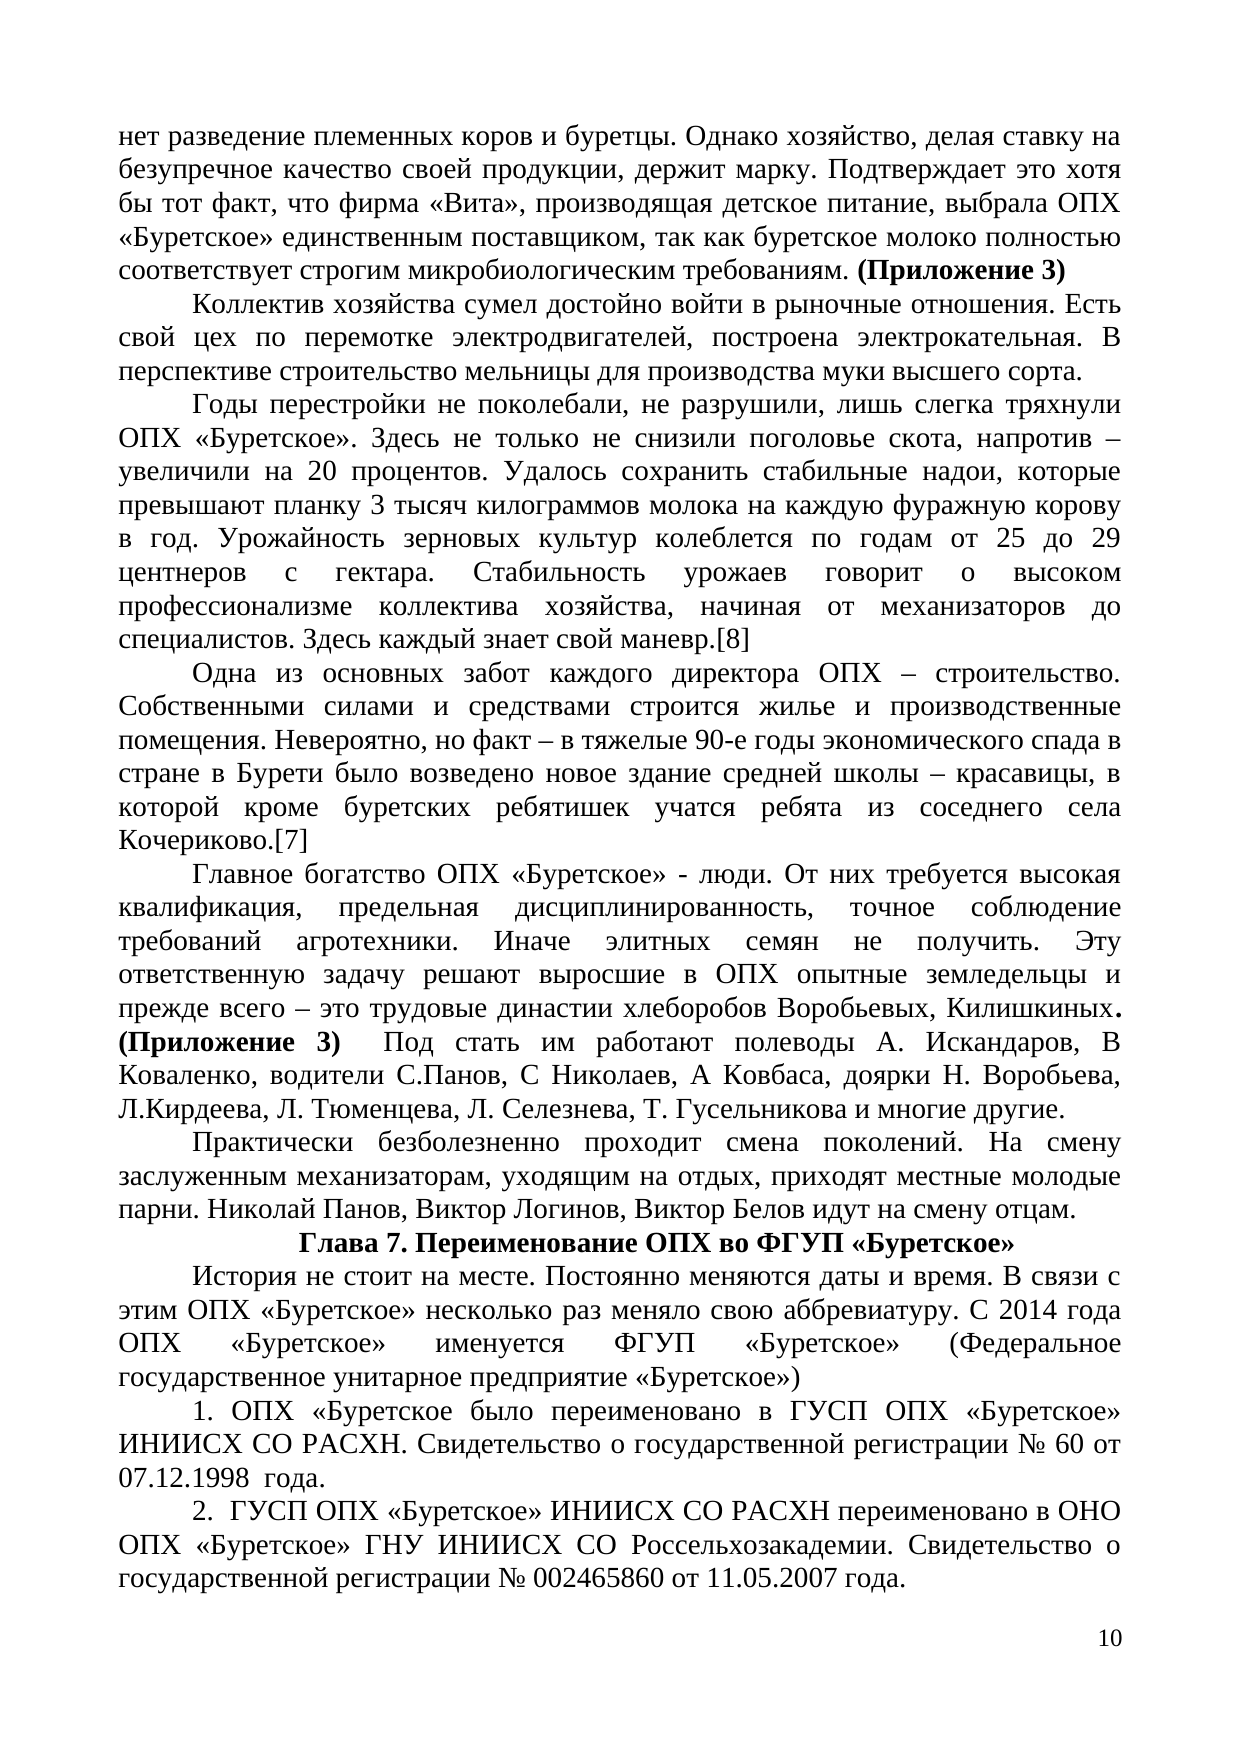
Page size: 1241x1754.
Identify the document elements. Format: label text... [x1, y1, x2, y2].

text Глава 7. Переименование ОПХ во ФГУП «Буретское» [118, 1225, 1122, 1258]
text Практически безболезненно проходит смена поколений. На смену заслуженным механизаторам, уходящим на отдых, приходят местные молодые парни. Николай Панов, Виктор Логинов, Виктор Белов идут на смену отцам. [118, 1124, 1122, 1225]
text Одна из основных забот каждого директора ОПХ – строительство. Собственными силами и средствами строится жилье и производственные помещения. Невероятно, но факт – в тяжелые 90-е годы экономического спада в стране в Бурети было возведено новое здание средней школы – красавицы, в которой кроме буретских ребятишек учатся ребята из соседнего села Кочериково.[7] [118, 655, 1122, 856]
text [118, 118, 1122, 286]
text Главное богатство ОПХ «Буретское» - люди. От них требуется высокая квалификация, предельная дисциплинированность, точное соблюдение требований агротехники. Иначе элитных семян не получить. Эту ответственную задачу решают выросшие в ОПХ опытные земледельцы и прежде всего – это трудовые династии хлеборобов Воробьевых, Килишкиных.(Приложение 3) Под стать им работают полеводы А. Искандаров, В Коваленко, водители С.Панов, С Николаев, А Ковбаса, доярки Н. Воробьева, Л.Кирдеева, Л. Тюменцева, Л. Селезнева, Т. Гусельникова и многие другие. [118, 856, 1122, 1124]
text Коллектив хозяйства сумел достойно войти в рыночные отношения. Есть свой цех по перемотке электродвигателей, построена электрокательная. В перспективе строительство мельницы для производства муки высшего сорта. [118, 286, 1122, 386]
text История не стоит на месте. Постоянно меняются даты и время. В связи с этим ОПХ «Буретское» несколько раз меняло свою аббревиатуру. С 2014 года ОПХ «Буретское» именуется ФГУП «Буретское» (Федеральное государственное унитарное предприятие «Буретское») [118, 1258, 1122, 1393]
text Годы перестройки не поколебали, не разрушили, лишь слегка тряхнули ОПХ «Буретское». Здесь не только не снизили поголовье скота, напротив – увеличили на 20 процентов. Удалось сохранить стабильные надои, которые превышают планку 3 тысяч килограммов молока на каждую фуражную корову в год. Урожайность зерновых культур колеблется по годам от 25 до 29 центнеров с гектара. Стабильность урожаев говорит о высоком профессионализме коллектива хозяйства, начиная от механизаторов до специалистов. Здесь каждый знает свой маневр.[8] [118, 386, 1122, 655]
text 2. ГУСП ОПХ «Буретское» ИНИИСХ СО РАСХН переименовано в ОНО ОПХ «Буретское» ГНУ ИНИИСХ СО Россельхозакадемии. Свидетельство о государственной регистрации № 002465860 от 11.05.2007 года. [118, 1493, 1122, 1594]
text 1. ОПХ «Буретское было переименовано в ГУСП ОПХ «Буретское» ИНИИСХ СО РАСХН. Свидетельство о государственной регистрации № 60 от 07.12.1998 года. [118, 1393, 1122, 1493]
